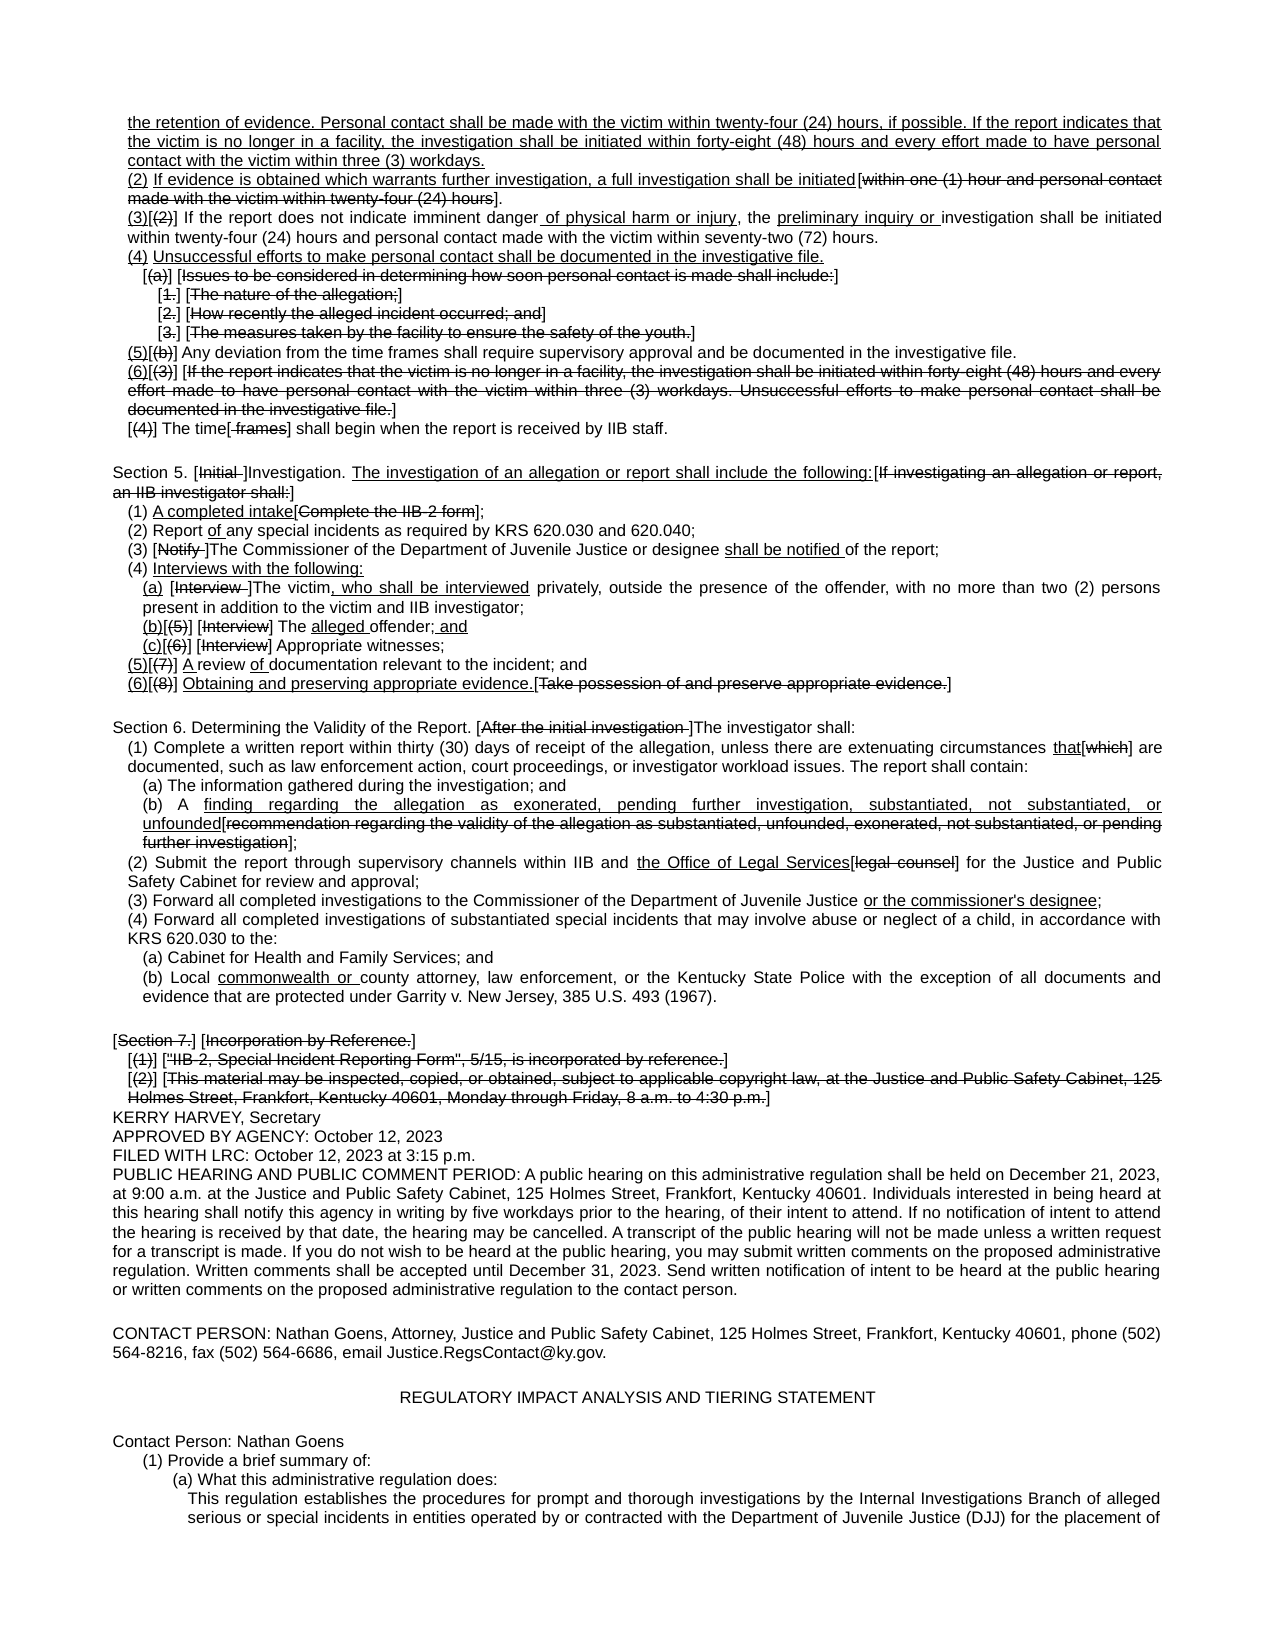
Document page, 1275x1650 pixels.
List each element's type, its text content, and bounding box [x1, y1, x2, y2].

text (a) [Interview ]The victim, who shall be interviewed privately, outside the presence of the offender, with no more than two (2) persons present in addition to the victim and IIB investigator; [142, 578, 1162, 617]
text CONTACT PERSON: Nathan Goens, Attorney, Justice and Public Safety Cabinet, 125 Holmes Street, Frankfort, Kentucky 40601, phone (502) 564-8216, fax (502) 564-6686, email Justice.RegsContact@ky.gov. [112, 1324, 1162, 1362]
text [(1)] ["IIB-2, Special Incident Reporting Form", 5/15, is incorporated by reference.] [127, 1050, 1162, 1069]
text [(a)] [Issues to be considered in determining how soon personal contact is made shall include:] [142, 266, 1162, 285]
text Contact Person: Nathan Goens [112, 1432, 1162, 1451]
text (b)[(5)] [Interview] The alleged offender; and [142, 617, 1162, 636]
text (a) What this administrative regulation does: [172, 1470, 1162, 1489]
text (1) A completed intake[Complete the IIB-2 form]; [127, 502, 1162, 521]
text (6)[(3)] [If the report indicates that the victim is no longer in a facility, the investigation shall be initiated within forty-eight (48) hours and every effort made to have personal contact with the victim within three (3) workdays. Unsuccessful efforts to make personal contact shall be documented in the investigative file.] [127, 362, 1162, 419]
text Section 6. Determining the Validity of the Report. [After the initial investigation ]The investigator shall: [112, 718, 1162, 737]
text (a) Cabinet for Health and Family Services; and [142, 948, 1162, 967]
text (2) Report of any special incidents as required by KRS 620.030 and 620.040; [127, 521, 1162, 540]
text (1) Complete a written report within thirty (30) days of receipt of the allegation, unless there are extenuating circumstances that[which] are documented, such as law enforcement action, court proceedings, or investigator workload issues. The report shall contain: [127, 737, 1162, 776]
text [1.] [The nature of the allegation;] [157, 285, 1162, 304]
text (6)[(8)] Obtaining and preserving appropriate evidence.[Take possession of and preserve appropriate evidence.] [127, 674, 1162, 693]
text (1) Provide a brief summary of: [142, 1451, 1162, 1470]
text (b) A finding regarding the allegation as exonerated, pending further investigation, substantiated, not substantiated, or unfounded[recommendation regarding the validity of the allegation as substantiated, unfounded, exonerated, not substantiated, or pending further investigation]; [142, 795, 1162, 852]
text KERRY HARVEY, Secretary [112, 1107, 1162, 1127]
text [(2)] [This material may be inspected, copied, or obtained, subject to applicable copyright law, at the Justice and Public Safety Cabinet, 125 Holmes Street, Frankfort, Kentucky 40601, Monday through Friday, 8 a.m. to 4:30 p.m.] [127, 1069, 1162, 1107]
text Section 5. [Initial ]Investigation. The investigation of an allegation or report shall include the following:[If investigating an allegation or report, an IIB investigator shall:] [112, 463, 1162, 502]
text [127, 130, 1162, 170]
text APPROVED BY AGENCY: October 12, 2023 [112, 1127, 1162, 1146]
text [3.] [The measures taken by the facility to ensure the safety of the youth.] [157, 323, 1162, 342]
text [(4)] The time[ frames] shall begin when the report is received by IIB staff. [127, 419, 1162, 438]
text [Section 7.] [Incorporation by Reference.] [112, 1031, 1162, 1050]
text (b) Local commonwealth or county attorney, law enforcement, or the Kentucky State Police with the exception of all documents and evidence that are protected under Garrity v. New Jersey, 385 U.S. 493 (1967). [142, 967, 1162, 1006]
text FILED WITH LRC: October 12, 2023 at 3:15 p.m. [112, 1146, 1162, 1165]
text [2.] [How recently the alleged incident occurred; and] [157, 304, 1162, 323]
text (4) Forward all completed investigations of substantiated special incidents that may involve abuse or neglect of a child, in accordance with KRS 620.030 to the: [127, 910, 1162, 948]
text (3)[(2)] If the report does not indicate imminent danger of physical harm or injury, the preliminary inquiry or investigation shall be initiated within twenty-four (24) hours and personal contact made with the victim within seventy-two (72) hours. [127, 208, 1162, 247]
text (3) Forward all completed investigations to the Commissioner of the Department of Juvenile Justice or the commissioner's designee; [127, 891, 1162, 910]
text (a) The information gathered during the investigation; and [142, 776, 1162, 795]
text (5)[(7)] A review of documentation relevant to the incident; and [127, 655, 1162, 674]
text PUBLIC HEARING AND PUBLIC COMMENT PERIOD: A public hearing on this administrative regulation shall be held on December 21, 2023, at 9:00 a.m. at the Justice and Public Safety Cabinet, 125 Holmes Street, Frankfort, Kentucky 40601. Individuals interested in being heard at this hearing shall notify this agency in writing by five workdays prior to the hearing, of their intent to attend. If no notification of intent to attend the hearing is received by that date, the hearing may be cancelled. A transcript of the public hearing will not be made unless a written request for a transcript is made. If you do not wish to be heard at the public hearing, you may submit written comments on the proposed administrative regulation. Written comments shall be accepted until December 31, 2023. Send written notification of intent to be heard at the public hearing or written comments on the proposed administrative regulation to the contact person. [112, 1165, 1162, 1299]
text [187, 1489, 1162, 1527]
text (4) Unsuccessful efforts to make personal contact shall be documented in the investigative file. [127, 247, 1162, 266]
text (4) Interviews with the following: [127, 559, 1162, 578]
text (c)[(6)] [Interview] Appropriate witnesses; [142, 636, 1162, 655]
text (2) Submit the report through supervisory channels within IIB and the Office of Legal Services[legal counsel] for the Justice and Public Safety Cabinet for review and approval; [127, 852, 1162, 891]
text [127, 112, 1162, 129]
text (5)[(b)] Any deviation from the time frames shall require supervisory approval and be documented in the investigative file. [127, 342, 1162, 362]
text REGULATORY IMPACT ANALYSIS AND TIERING STATEMENT [112, 1387, 1162, 1407]
text (2) If evidence is obtained which warrants further investigation, a full investigation shall be initiated[within one (1) hour and personal contact made with the victim within twenty-four (24) hours]. [127, 170, 1162, 208]
text (3) [Notify ]The Commissioner of the Department of Juvenile Justice or designee shall be notified of the report; [127, 540, 1162, 559]
